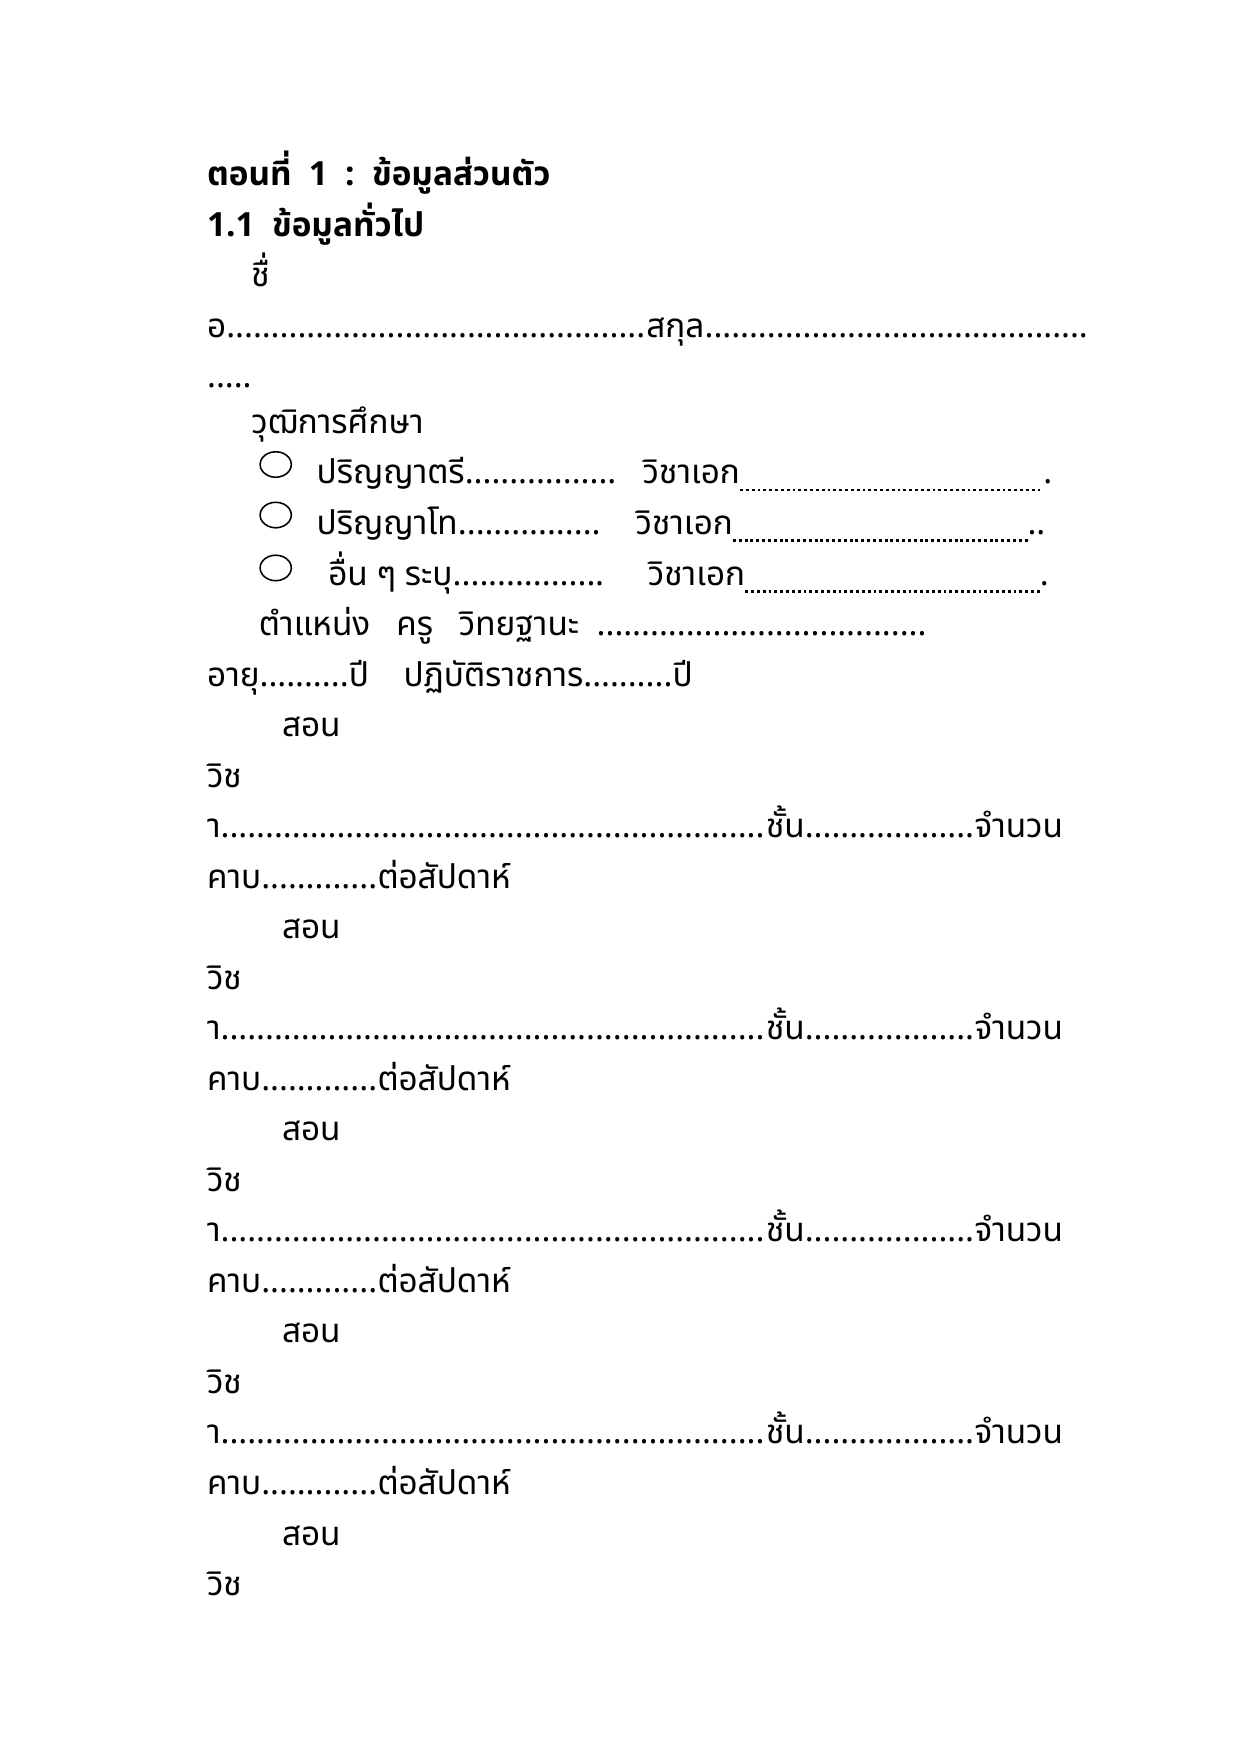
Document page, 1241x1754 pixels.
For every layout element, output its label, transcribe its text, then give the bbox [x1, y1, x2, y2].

text ปริญญาโท................ วิชาเอก .. [282, 499, 1093, 549]
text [207, 1509, 1093, 1610]
text ปริญญาตรี................. วิชาเอก . [282, 448, 1093, 499]
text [207, 1307, 1093, 1509]
text วุฒิการศึกษา [207, 398, 1093, 448]
text สอนวิชา.............................................................ชั้น...................จำนวนคาบ.............ต่อสัปดาห์ [207, 1105, 1093, 1307]
text ชื่อ...............................................สกุล................................................ [207, 251, 1093, 398]
text 1.1 ข้อมูลทั่วไป [207, 201, 1093, 251]
text สอนวิชา.............................................................ชั้น...................จำนวนคาบ.............ต่อสัปดาห์ [207, 903, 1093, 1105]
text สอนวิชา.............................................................ชั้น...................จำนวนคาบ.............ต่อสัปดาห์ [207, 701, 1093, 903]
text ตอนที่ 1 : ข้อมูลส่วนตัว [207, 150, 1093, 201]
text ตำแหน่ง ครู วิทยฐานะ ..................................... อายุ..........ปี ปฏิบัติราชการ..........ปี [207, 600, 1093, 701]
text อื่น ๆ ระบุ................. วิชาเอก . [207, 549, 1093, 600]
